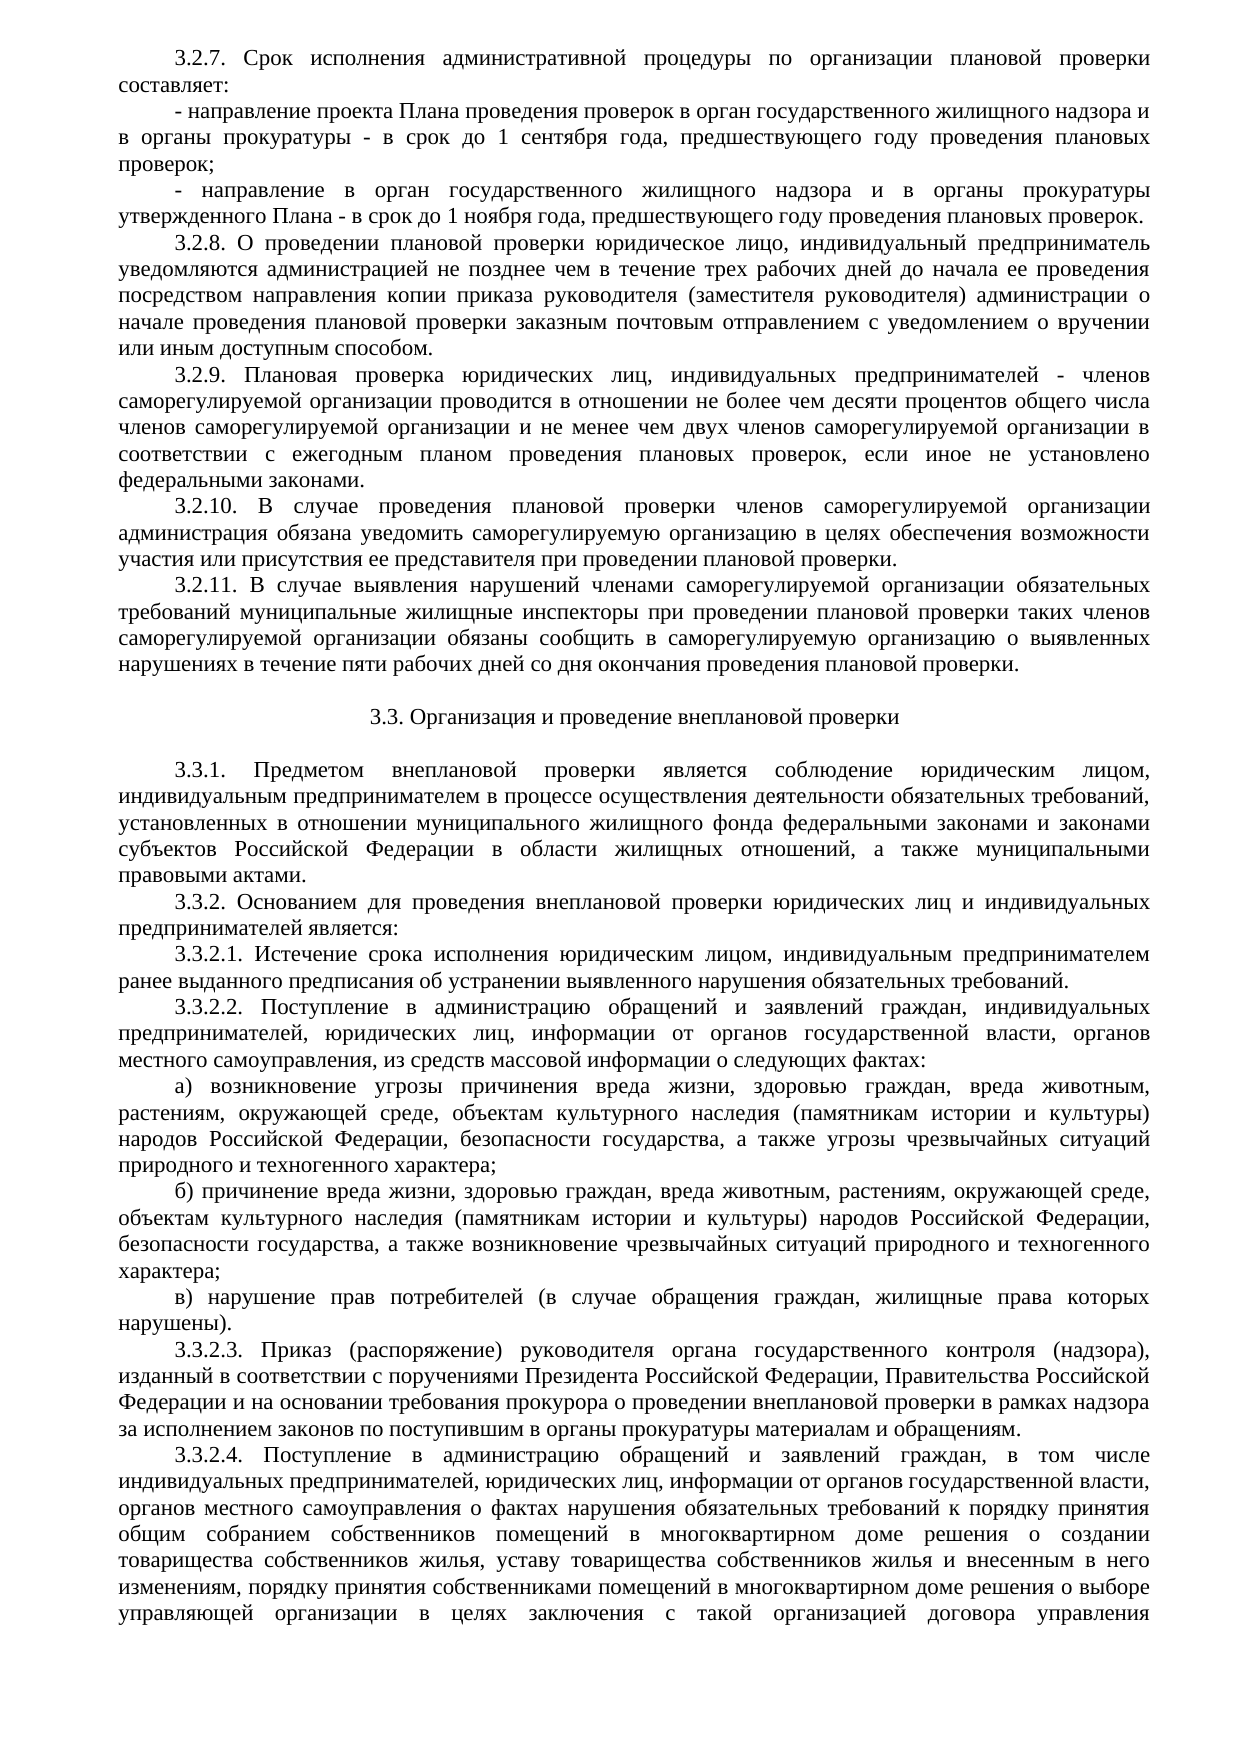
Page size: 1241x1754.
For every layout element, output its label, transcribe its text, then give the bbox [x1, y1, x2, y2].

text - направление проекта Плана проведения проверок в орган государственного жилищного надзора и в органы прокуратуры - в срок до 1 сентября года, предшествующего году проведения плановых проверок; [118, 97, 1152, 176]
text 3.3.2.3. Приказ (распоряжение) руководителя органа государственного контроля (надзора), изданный в соответствии с поручениями Президента Российской Федерации, Правительства Российской Федерации и на основании требования прокурора о проведении внеплановой проверки в рамках надзора за исполнением законов по поступившим в органы прокуратуры материалам и обращениям. [118, 1336, 1152, 1441]
text 3.2.10. В случае проведения плановой проверки членов саморегулируемой организации администрация обязана уведомить саморегулируемую организацию в целях обеспечения возможности участия или присутствия ее представителя при проведении плановой проверки. [118, 492, 1152, 571]
text 3.3. Организация и проведение внеплановой проверки [118, 703, 1152, 729]
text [118, 1441, 1152, 1626]
text в) нарушение прав потребителей (в случае обращения граждан, жилищные права которых нарушены). [118, 1283, 1152, 1336]
text 3.3.2.1. Истечение срока исполнения юридическим лицом, индивидуальным предпринимателем ранее выданного предписания об устранении выявленного нарушения обязательных требований. [118, 940, 1152, 993]
text 3.3.2. Основанием для проведения внеплановой проверки юридических лиц и индивидуальных предпринимателей является: [118, 888, 1152, 940]
text 3.3.2.2. Поступление в администрацию обращений и заявлений граждан, индивидуальных предпринимателей, юридических лиц, информации от органов государственной власти, органов местного самоуправления, из средств массовой информации о следующих фактах: [118, 993, 1152, 1072]
text 3.2.8. О проведении плановой проверки юридическое лицо, индивидуальный предприниматель уведомляются администрацией не позднее чем в течение трех рабочих дней до начала ее проведения посредством направления копии приказа руководителя (заместителя руководителя) администрации о начале проведения плановой проверки заказным почтовым отправлением с уведомлением о вручении или иным доступным способом. [118, 229, 1152, 361]
text - направление в орган государственного жилищного надзора и в органы прокуратуры утвержденного Плана - в срок до 1 ноября года, предшествующего году проведения плановых проверок. [118, 176, 1152, 229]
text 3.2.9. Плановая проверка юридических лиц, индивидуальных предпринимателей - членов саморегулируемой организации проводится в отношении не более чем десяти процентов общего числа членов саморегулируемой организации и не менее чем двух членов саморегулируемой организации в соответствии с ежегодным планом проведения плановых проверок, если иное не установлено федеральными законами. [118, 361, 1152, 492]
text 3.2.7. Срок исполнения административной процедуры по организации плановой проверки составляет: [118, 44, 1152, 97]
text б) причинение вреда жизни, здоровью граждан, вреда животным, растениям, окружающей среде, объектам культурного наследия (памятникам истории и культуры) народов Российской Федерации, безопасности государства, а также возникновение чрезвычайных ситуаций природного и техногенного характера; [118, 1178, 1152, 1283]
text 3.3.1. Предметом внеплановой проверки является соблюдение юридическим лицом, индивидуальным предпринимателем в процессе осуществления деятельности обязательных требований, установленных в отношении муниципального жилищного фонда федеральными законами и законами субъектов Российской Федерации в области жилищных отношений, а также муниципальными правовыми актами. [118, 756, 1152, 888]
text 3.2.11. В случае выявления нарушений членами саморегулируемой организации обязательных требований муниципальные жилищные инспекторы при проведении плановой проверки таких членов саморегулируемой организации обязаны сообщить в саморегулируемую организацию о выявленных нарушениях в течение пяти рабочих дней со дня окончания проведения плановой проверки. [118, 571, 1152, 677]
text а) возникновение угрозы причинения вреда жизни, здоровью граждан, вреда животным, растениям, окружающей среде, объектам культурного наследия (памятникам истории и культуры) народов Российской Федерации, безопасности государства, а также угрозы чрезвычайных ситуаций природного и техногенного характера; [118, 1072, 1152, 1178]
